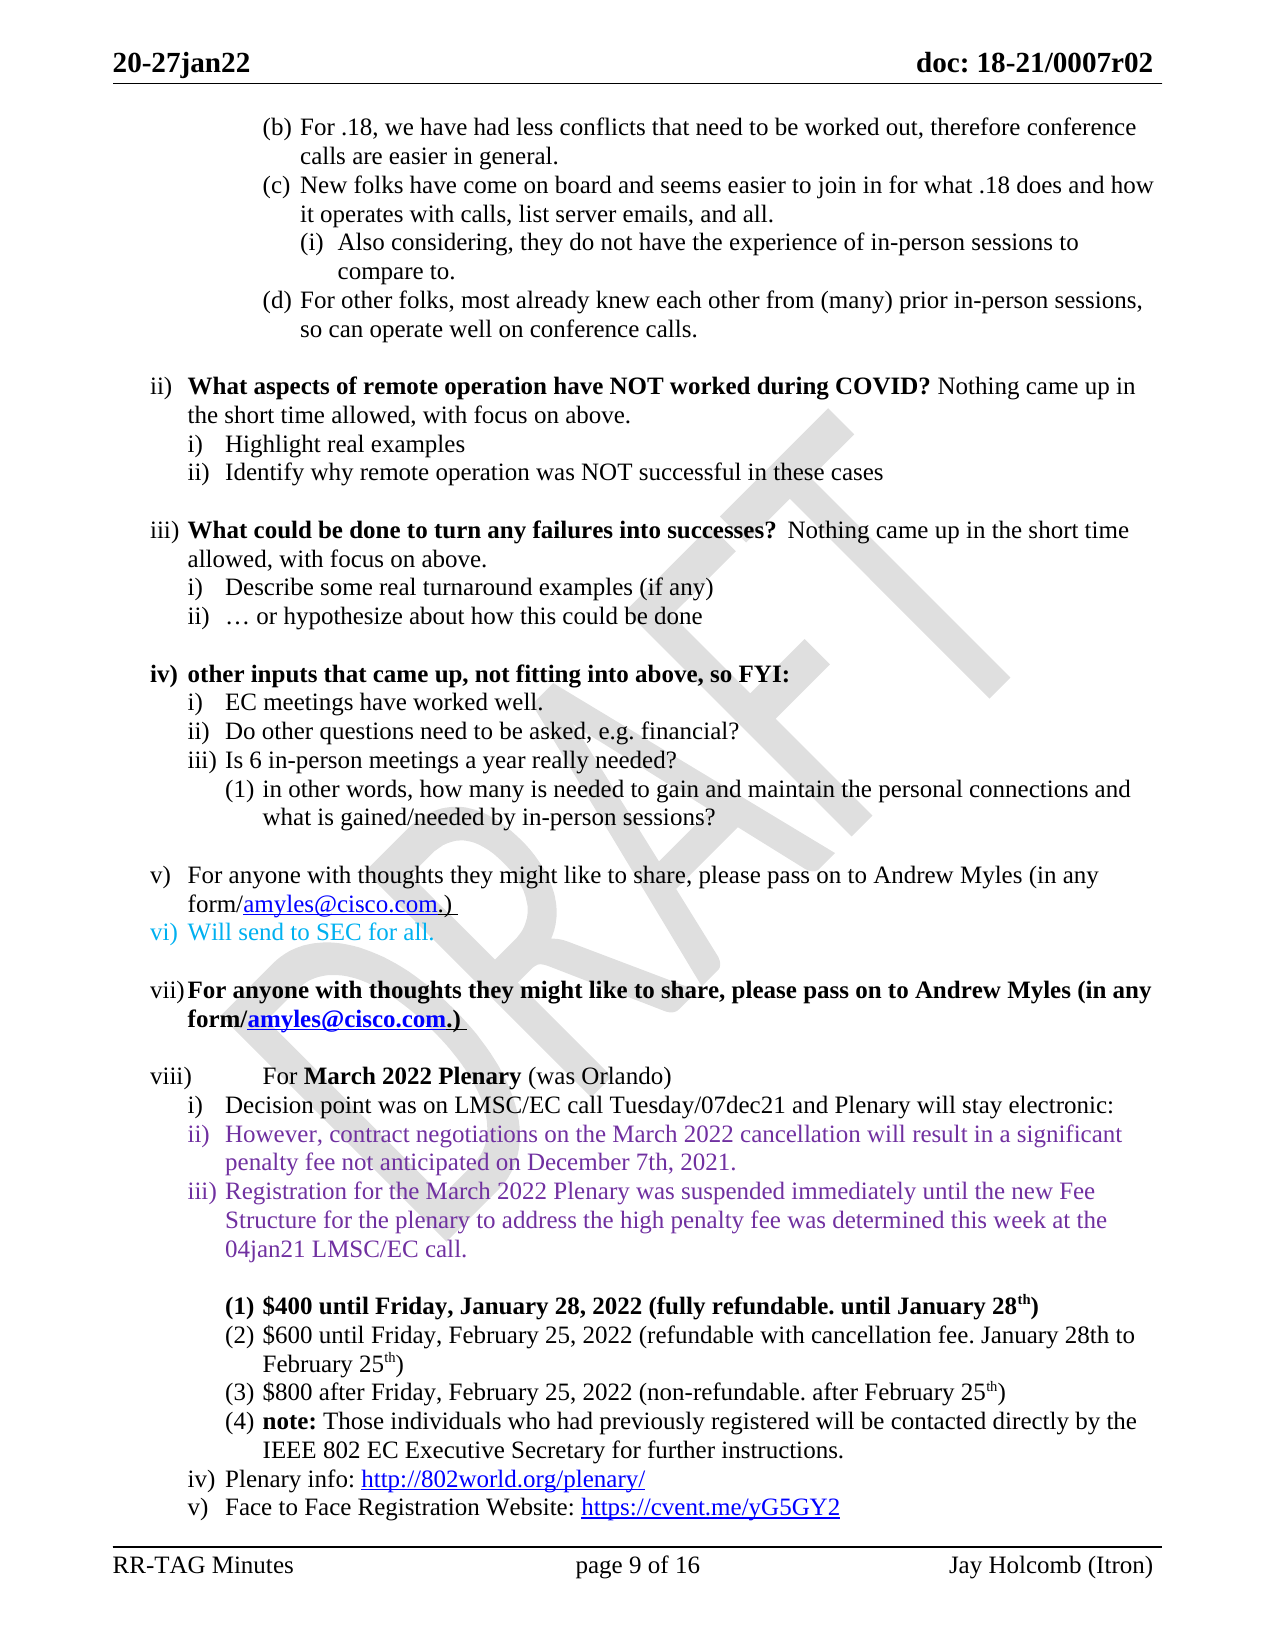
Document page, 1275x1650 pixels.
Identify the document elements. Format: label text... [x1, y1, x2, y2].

list For March 2022 Plenary (was Orlando) [150, 1061, 1162, 1090]
list … or hypothesize about how this could be done [187, 601, 1162, 630]
list $400 until Friday, January 28, 2022 (fully refundable. until January 28th) [225, 1291, 1162, 1320]
list For .18, we have had less conflicts that need to be worked out, therefore conference calls are easier in general. [262, 112, 1162, 170]
list $600 until Friday, February 25, 2022 (refundable with cancellation fee. January 28th to February 25th) [225, 1320, 1162, 1377]
list Is 6 in-person meetings a year really needed? [187, 745, 1162, 774]
list Will send to SEC for all. [150, 917, 1162, 946]
list Also considering, they do not have the experience of in-person sessions to compare to. [300, 227, 1162, 285]
list Describe some real turnaround examples (if any) [187, 572, 1162, 601]
list For anyone with thoughts they might like to share, please pass on to Andrew Myles (in any form/amyles@cisco.com.) [150, 860, 1162, 917]
list Registration for the March 2022 Plenary was suspended immediately until the new Fee Structure for the plenary to address the high penalty fee was determined this week at the 04jan21 LMSC/EC call. [187, 1176, 1162, 1262]
list However, contract negotiations on the March 2022 cancellation will result in a significant penalty fee not anticipated on December 7th, 2021. [187, 1119, 1162, 1176]
list Identify why remote operation was NOT successful in these cases [187, 457, 1162, 486]
list in other words, how many is needed to gain and maintain the personal connections and what is gained/needed by in-person sessions? [225, 774, 1162, 831]
list EC meetings have worked well. [187, 687, 1162, 716]
list What could be done to turn any failures into successes? Nothing came up in the short time allowed, with focus on above. [150, 515, 1162, 572]
list For other folks, most already knew each other from (many) prior in-person sessions, so can operate well on conference calls. [262, 285, 1162, 342]
list Face to Face Registration Website: https://cvent.me/yG5GY2 [187, 1492, 1162, 1521]
list Plenary info: http://802world.org/plenary/ [187, 1464, 1162, 1492]
list What aspects of remote operation have NOT worked during COVID? Nothing came up in the short time allowed, with focus on above. [150, 371, 1162, 429]
list note: Those individuals who had previously registered will be contacted directly by the IEEE 802 EC Executive Secretary for further instructions. [225, 1406, 1162, 1464]
list Decision point was on LMSC/EC call Tuesday/07dec21 and Plenary will stay electronic: [187, 1090, 1162, 1119]
list other inputs that came up, not fitting into above, so FYI: [150, 659, 1162, 687]
list $800 after Friday, February 25, 2022 (non-refundable. after February 25th) [225, 1377, 1162, 1406]
list Do other questions need to be asked, e.g. financial? [187, 716, 1162, 745]
list For anyone with thoughts they might like to share, please pass on to Andrew Myles (in any form/amyles@cisco.com.) [150, 975, 1162, 1032]
list New folks have come on board and seems easier to join in for what .18 does and how it operates with calls, list server emails, and all. [262, 170, 1162, 227]
list Highlight real examples [187, 429, 1162, 457]
